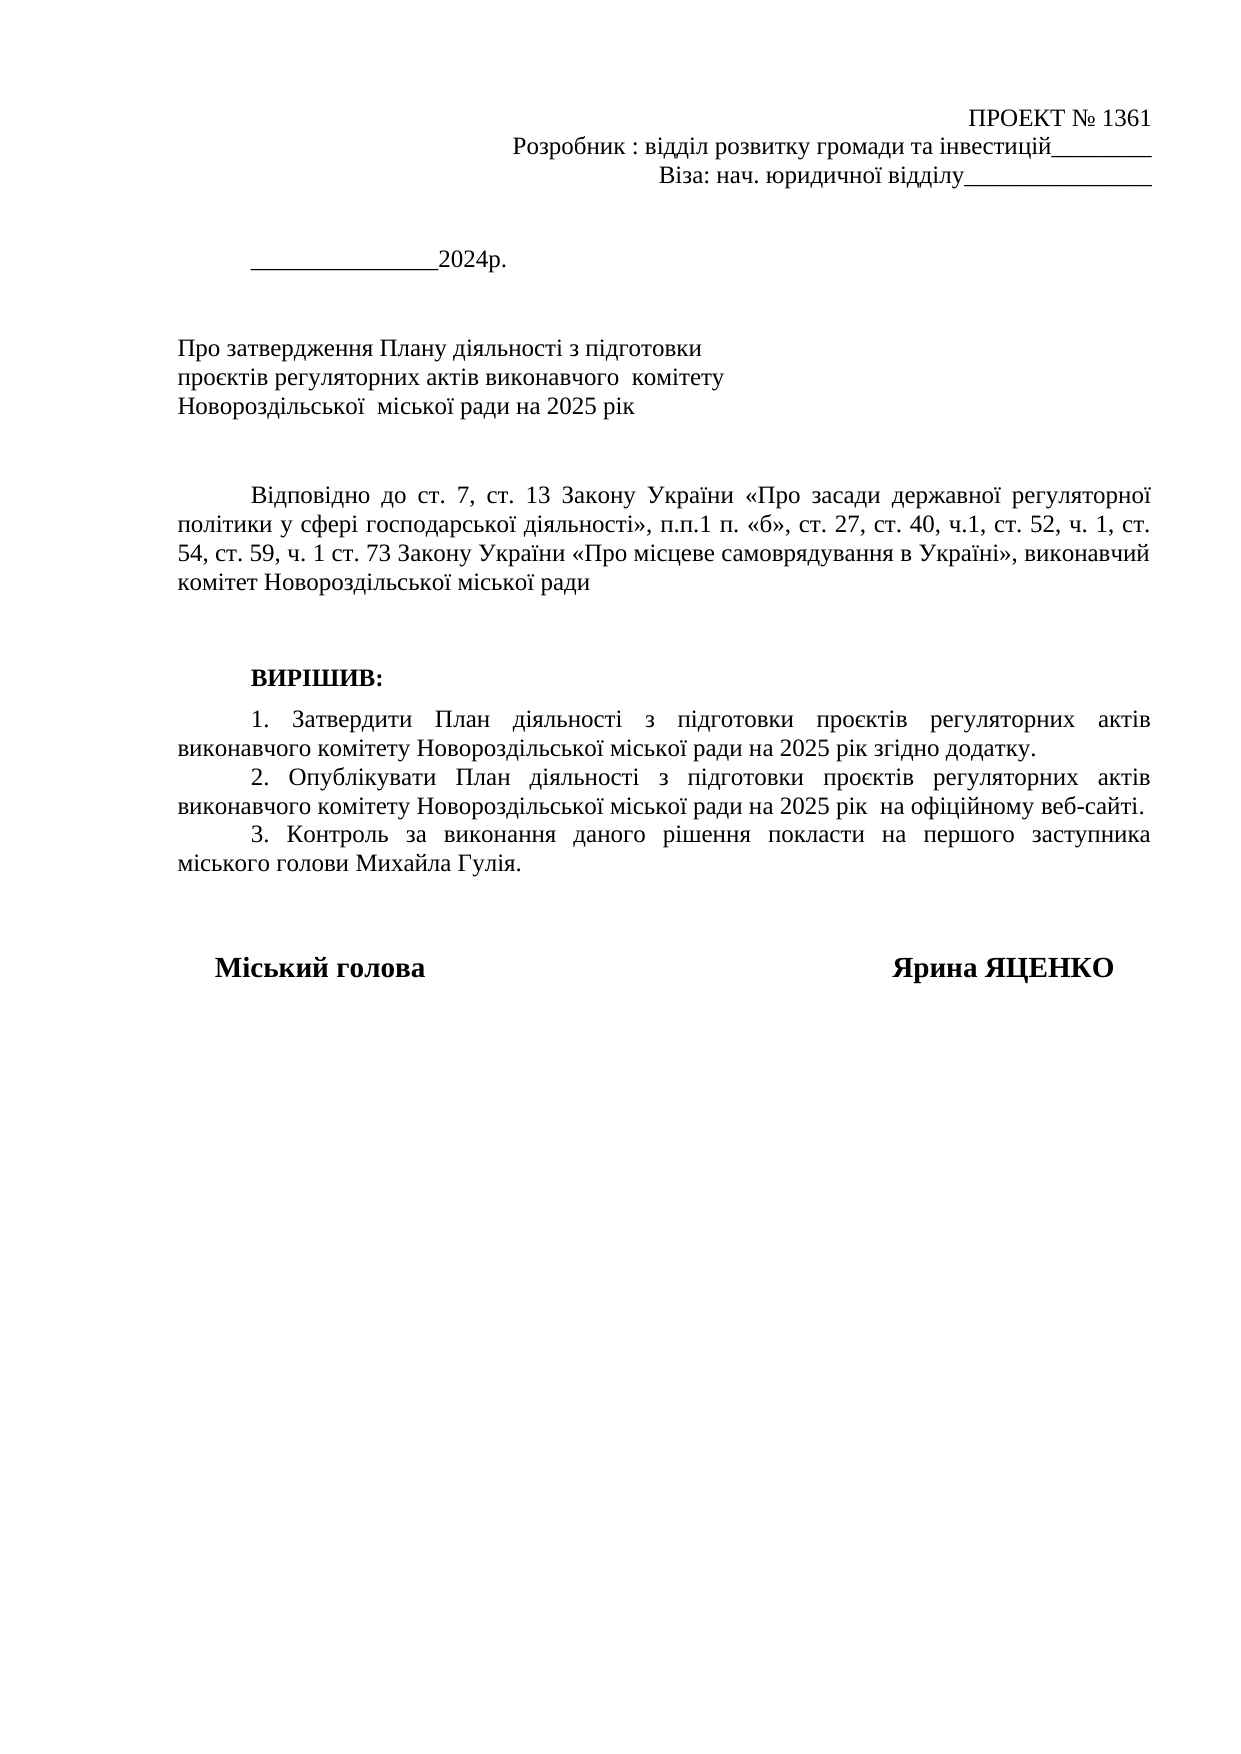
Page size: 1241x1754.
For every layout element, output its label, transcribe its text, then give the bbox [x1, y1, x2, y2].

text ПРОЕКТ № 1361 [177, 103, 1152, 131]
text Про затвердження Плану діяльності з підготовки [177, 333, 1152, 362]
text Розробник : відділ розвитку громади та інвестицій________ [177, 131, 1152, 160]
text 2. Опублікувати План діяльності з підготовки проєктів регуляторних актів виконавчого комітету Новороздільської міської ради на 2025 рік на офіційному веб-сайті. [177, 762, 1152, 819]
text Міський голова Ярина ЯЦЕНКО [177, 948, 1152, 984]
text 1. Затвердити План діяльності з підготовки проєктів регуляторних актів виконавчого комітету Новороздільської міської ради на 2025 рік згідно додатку. [177, 704, 1152, 762]
text _______________2024р. [177, 237, 1152, 273]
text ВИРІШИВ: [177, 656, 1152, 692]
text Новороздільської міської ради на 2025 рік [177, 391, 1152, 420]
text проєктів регуляторних актів виконавчого комітету [177, 362, 1152, 391]
text Віза: нач. юридичної відділу_______________ [177, 160, 1152, 189]
text Відповідно до ст. 7, ст. 13 Закону України «Про засади державної регуляторної політики у сфері господарської діяльності», п.п.1 п. «б», ст. 27, ст. 40, ч.1, ст. 52, ч. 1, ст. 54, ст. 59, ч. 1 ст. 73 Закону України «Про місцеве самоврядування в Україні», виконавчий комітет Новороздільської міської ради [177, 481, 1152, 596]
text 3. Контроль за виконання даного рішення покласти на першого заступника міського голови Михайла Гулія. [177, 819, 1152, 877]
